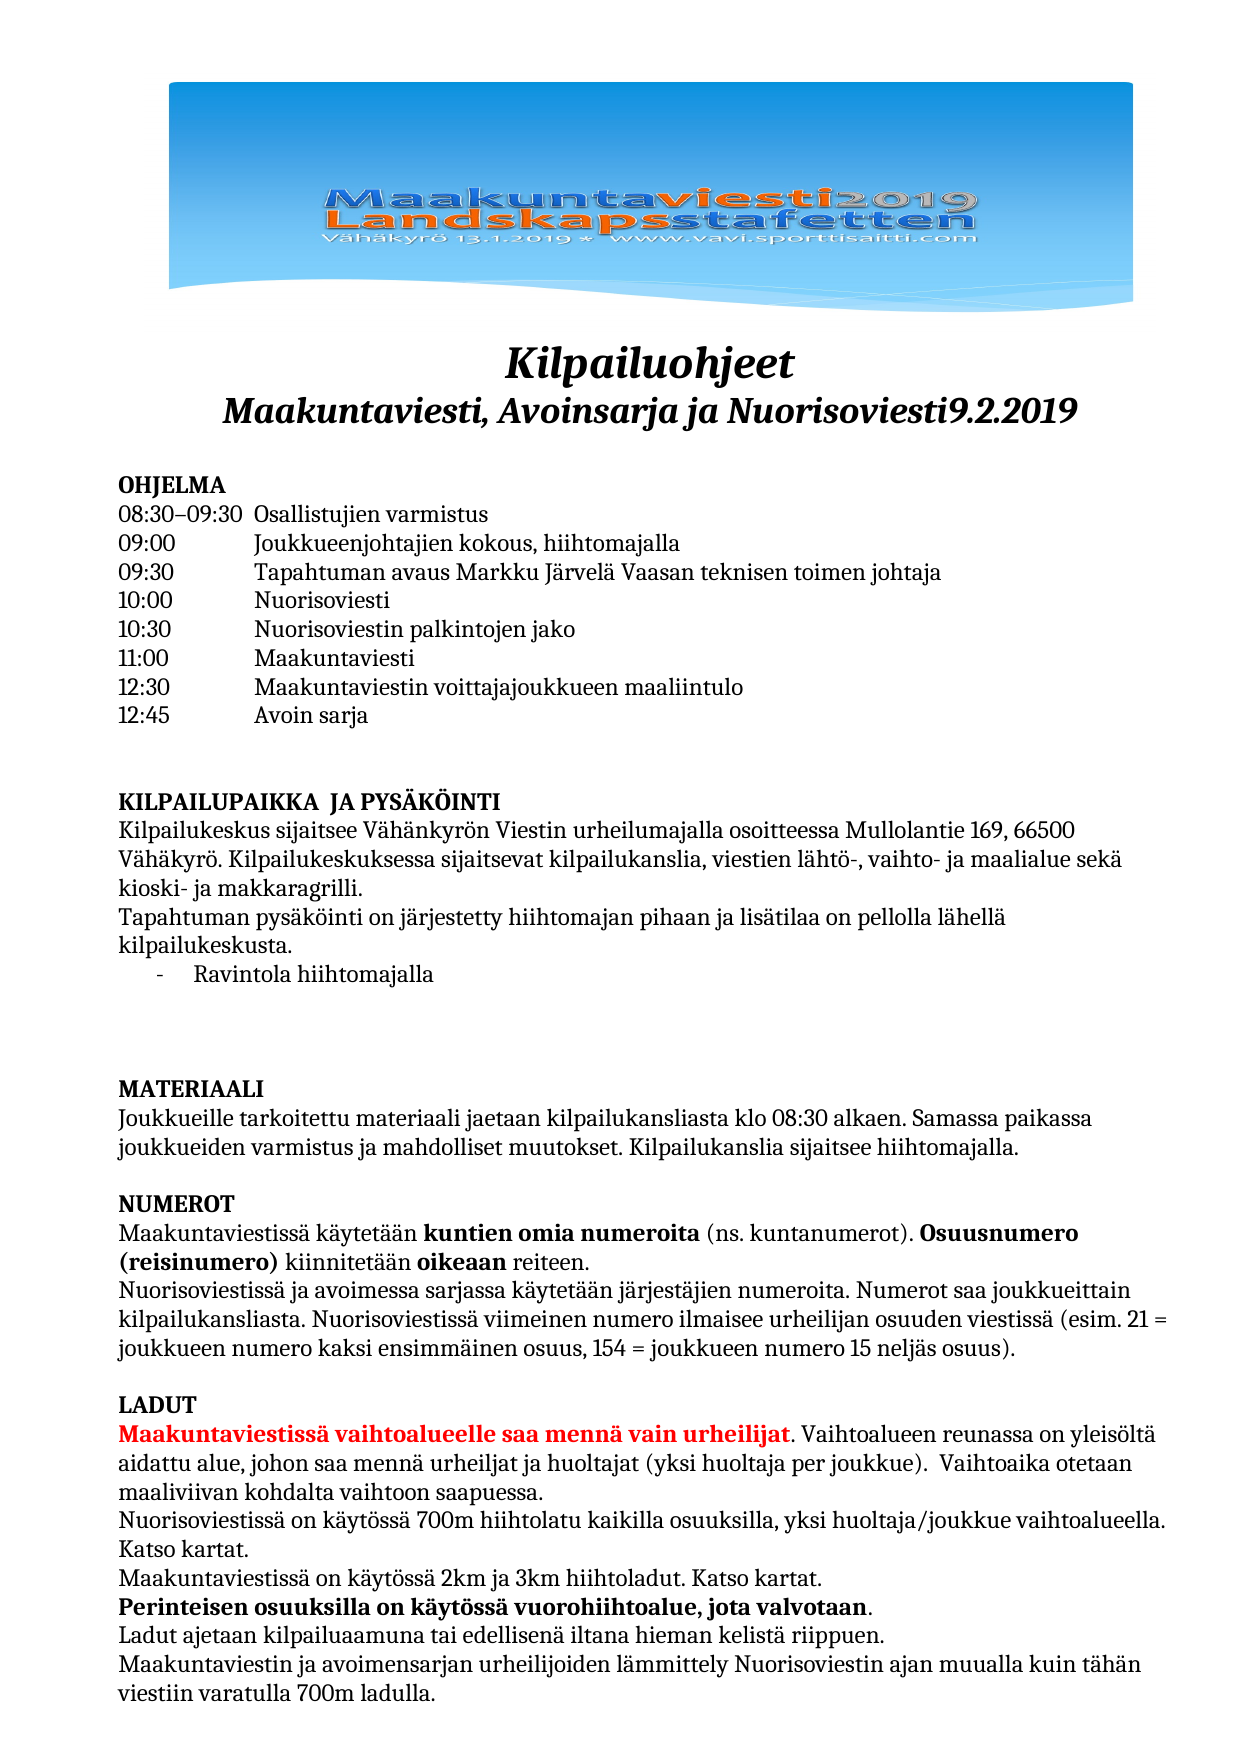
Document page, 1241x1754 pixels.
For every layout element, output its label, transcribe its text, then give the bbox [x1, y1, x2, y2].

text NUMEROT [118, 1190, 1182, 1219]
text Joukkueille tarkoitettu materiaali jaetaan kilpailukansliasta klo 08:30 alkaen. Samassa paikassa joukkueiden varmistus ja mahdolliset muutokset. Kilpailukanslia sijaitsee hiihtomajalla. [118, 1104, 1182, 1161]
text KILPAILUPAIKKA JA PYSÄKÖINTI [118, 787, 1182, 816]
text Maakuntaviestin ja avoimensarjan urheilijoiden lämmittely Nuorisoviestin ajan muualla kuin tähän viestiin varatulla 700m ladulla. [118, 1650, 1182, 1707]
text 09:30 Tapahtuman avaus Markku Järvelä Vaasan teknisen toimen johtaja [118, 557, 1182, 586]
text Maakuntaviestissä käytetään kuntien omia numeroita (ns. kuntanumerot). Osuusnumero (reisinumero) kiinnitetään oikeaan reiteen. [118, 1219, 1182, 1276]
text 10:30 Nuorisoviestin palkintojen jako [118, 615, 1182, 644]
text Kilpailukeskus sijaitsee Vähänkyrön Viestin urheilumajalla osoitteessa Mullolantie 169, 66500 Vähäkyrö. Kilpailukeskuksessa sijaitsevat kilpailukanslia, viestien lähtö-, vaihto- ja maalialue sekä kioski- ja makkaragrilli. [118, 816, 1182, 902]
text MATERIAALI [118, 1075, 1182, 1104]
text Maakuntaviestissä vaihtoalueelle saa mennä vain urheilijat. Vaihtoalueen reunassa on yleisöltä aidattu alue, johon saa mennä urheiljat ja huoltajat (yksi huoltaja per joukkue). Vaihtoaika otetaan maaliviivan kohdalta vaihtoon saapuessa. [118, 1420, 1182, 1506]
text 12:45 Avoin sarja [118, 701, 1182, 730]
text 11:00 Maakuntaviesti [118, 644, 1182, 672]
text Maakuntaviesti, Avoinsarja ja Nuorisoviesti9.2.2019 [118, 390, 1182, 433]
list Ravintola hiihtomajalla [156, 960, 1182, 989]
text 09:00 Joukkueenjohtajien kokous, hiihtomajalla [118, 529, 1182, 557]
text LADUT [118, 1391, 1182, 1420]
text 12:30 Maakuntaviestin voittajajoukkueen maaliintulo [118, 672, 1182, 701]
text Perinteisen osuuksilla on käytössä vuorohiihtoalue, jota valvotaan. [118, 1592, 1182, 1621]
text 08:30–09:30 Osallistujien varmistus [118, 500, 1182, 529]
text Maakuntaviestissä on käytössä 2km ja 3km hiihtoladut. Katso kartat. [118, 1564, 1182, 1592]
text Ladut ajetaan kilpailuaamuna tai edellisenä iltana hieman kelistä riippuen. [118, 1621, 1182, 1650]
text Kilpailuohjeet [118, 337, 1182, 390]
picture [143, 73, 1157, 337]
text Nuorisoviestissä on käytössä 700m hiihtolatu kaikilla osuuksilla, yksi huoltaja/joukkue vaihtoalueella. Katso kartat. [118, 1506, 1182, 1564]
text Nuorisoviestissä ja avoimessa sarjassa käytetään järjestäjien numeroita. Numerot saa joukkueittain kilpailukansliasta. Nuorisoviestissä viimeinen numero ilmaisee urheilijan osuuden viestissä (esim. 21 = joukkueen numero kaksi ensimmäinen osuus, 154 = joukkueen numero 15 neljäs osuus). [118, 1276, 1182, 1362]
text Tapahtuman pysäköinti on järjestetty hiihtomajan pihaan ja lisätilaa on pellolla lähellä kilpailukeskusta. [118, 902, 1182, 960]
text OHJELMA [118, 471, 1182, 500]
text 10:00 Nuorisoviesti [118, 586, 1182, 615]
